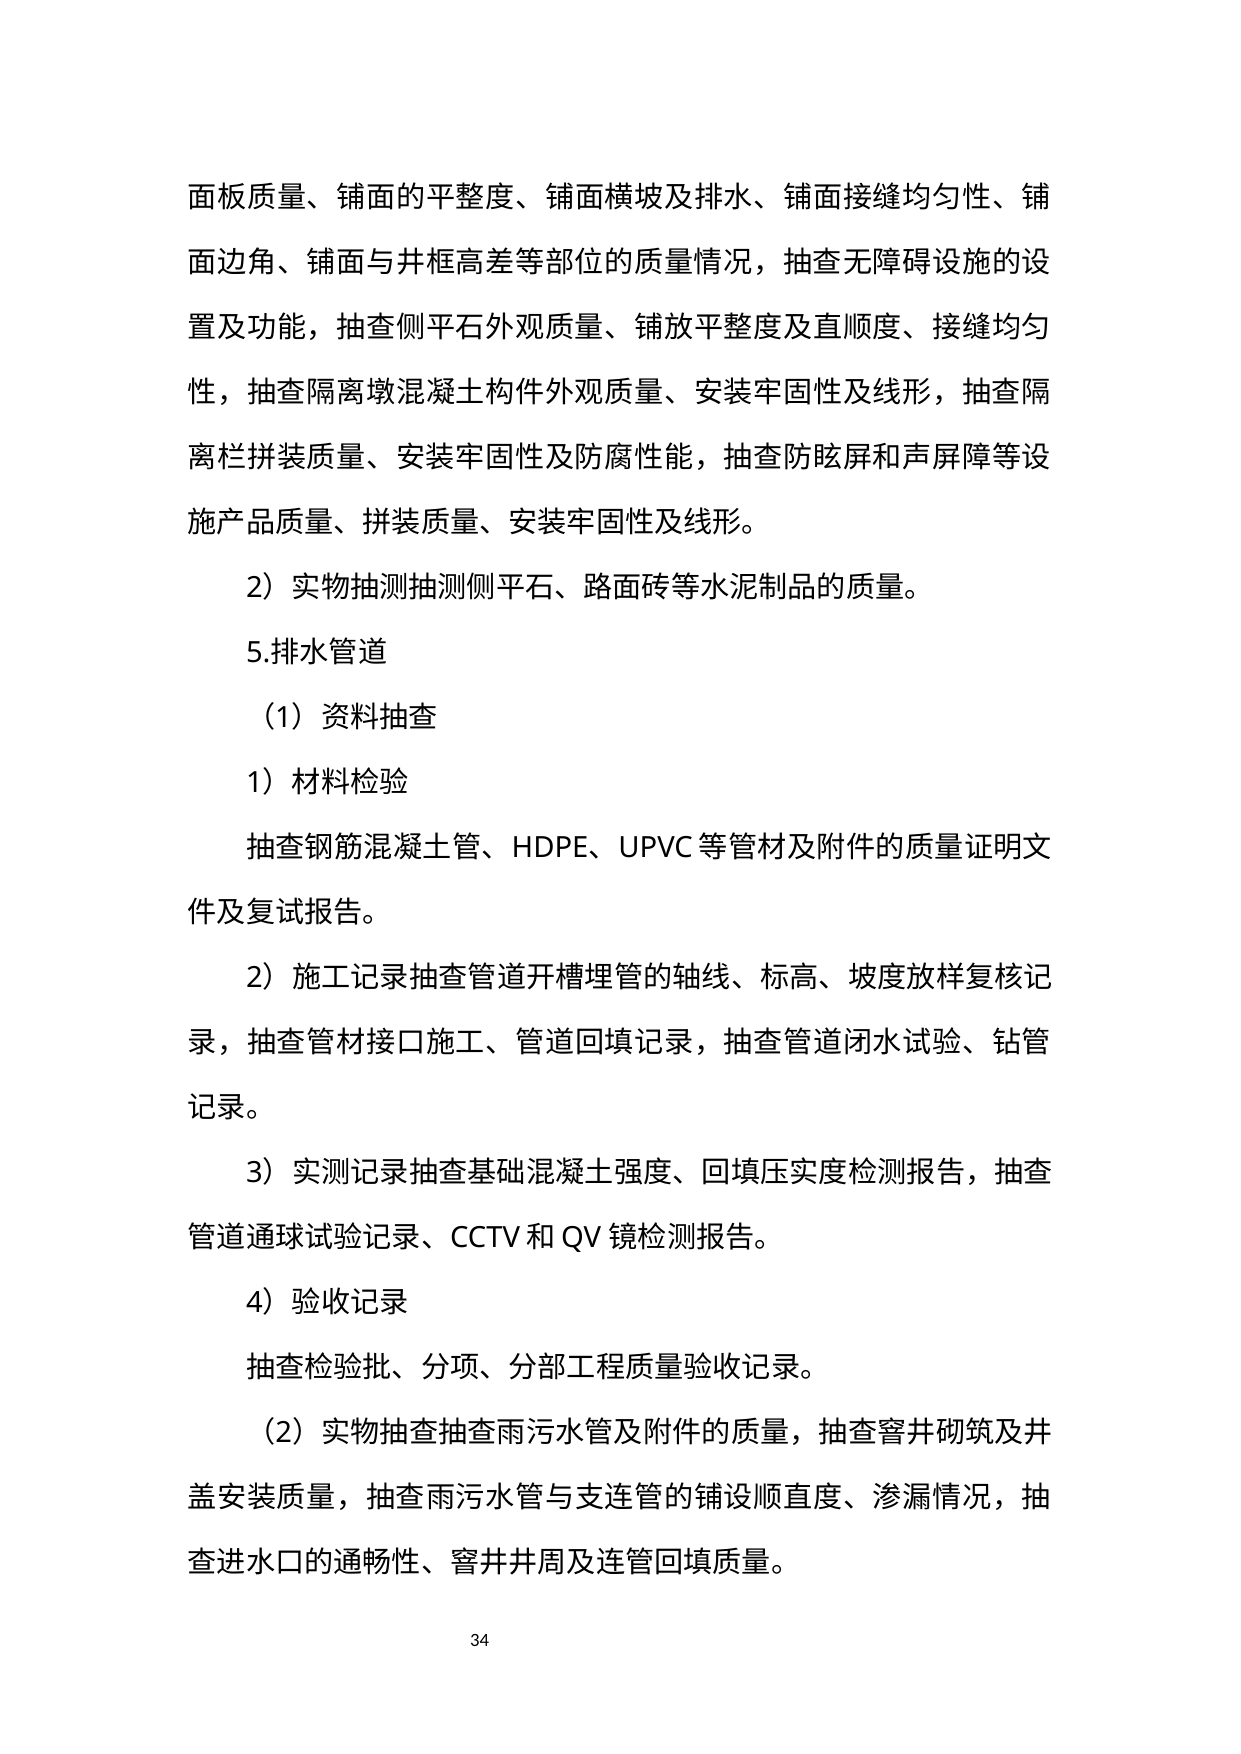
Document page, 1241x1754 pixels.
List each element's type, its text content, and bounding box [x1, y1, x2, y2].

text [187, 162, 1053, 552]
text 2）施工记录抽查管道开槽埋管的轴线、标高、坡度放样复核记录，抽查管材接口施工、管道回填记录，抽查管道闭水试验、钻管记录。 [187, 942, 1053, 1137]
text 3）实测记录抽查基础混凝土强度、回填压实度检测报告，抽查管道通球试验记录、CCTV和QV 镜检测报告。 [187, 1137, 1053, 1267]
text （1）资料抽查 [187, 682, 1053, 747]
text 1）材料检验 [187, 747, 1053, 812]
text 4）验收记录 [187, 1267, 1053, 1332]
text 抽查钢筋混凝土管、HDPE、UPVC等管材及附件的质量证明文件及复试报告。 [187, 812, 1053, 942]
text 2）实物抽测抽测侧平石、路面砖等水泥制品的质量。 [187, 552, 1053, 617]
text （2）实物抽查抽查雨污水管及附件的质量，抽查窨井砌筑及井盖安装质量，抽查雨污水管与支连管的铺设顺直度、渗漏情况，抽查进水口的通畅性、窨井井周及连管回填质量。 [187, 1397, 1053, 1592]
text 抽查检验批、分项、分部工程质量验收记录。 [187, 1332, 1053, 1397]
text 5.排水管道 [187, 617, 1053, 682]
